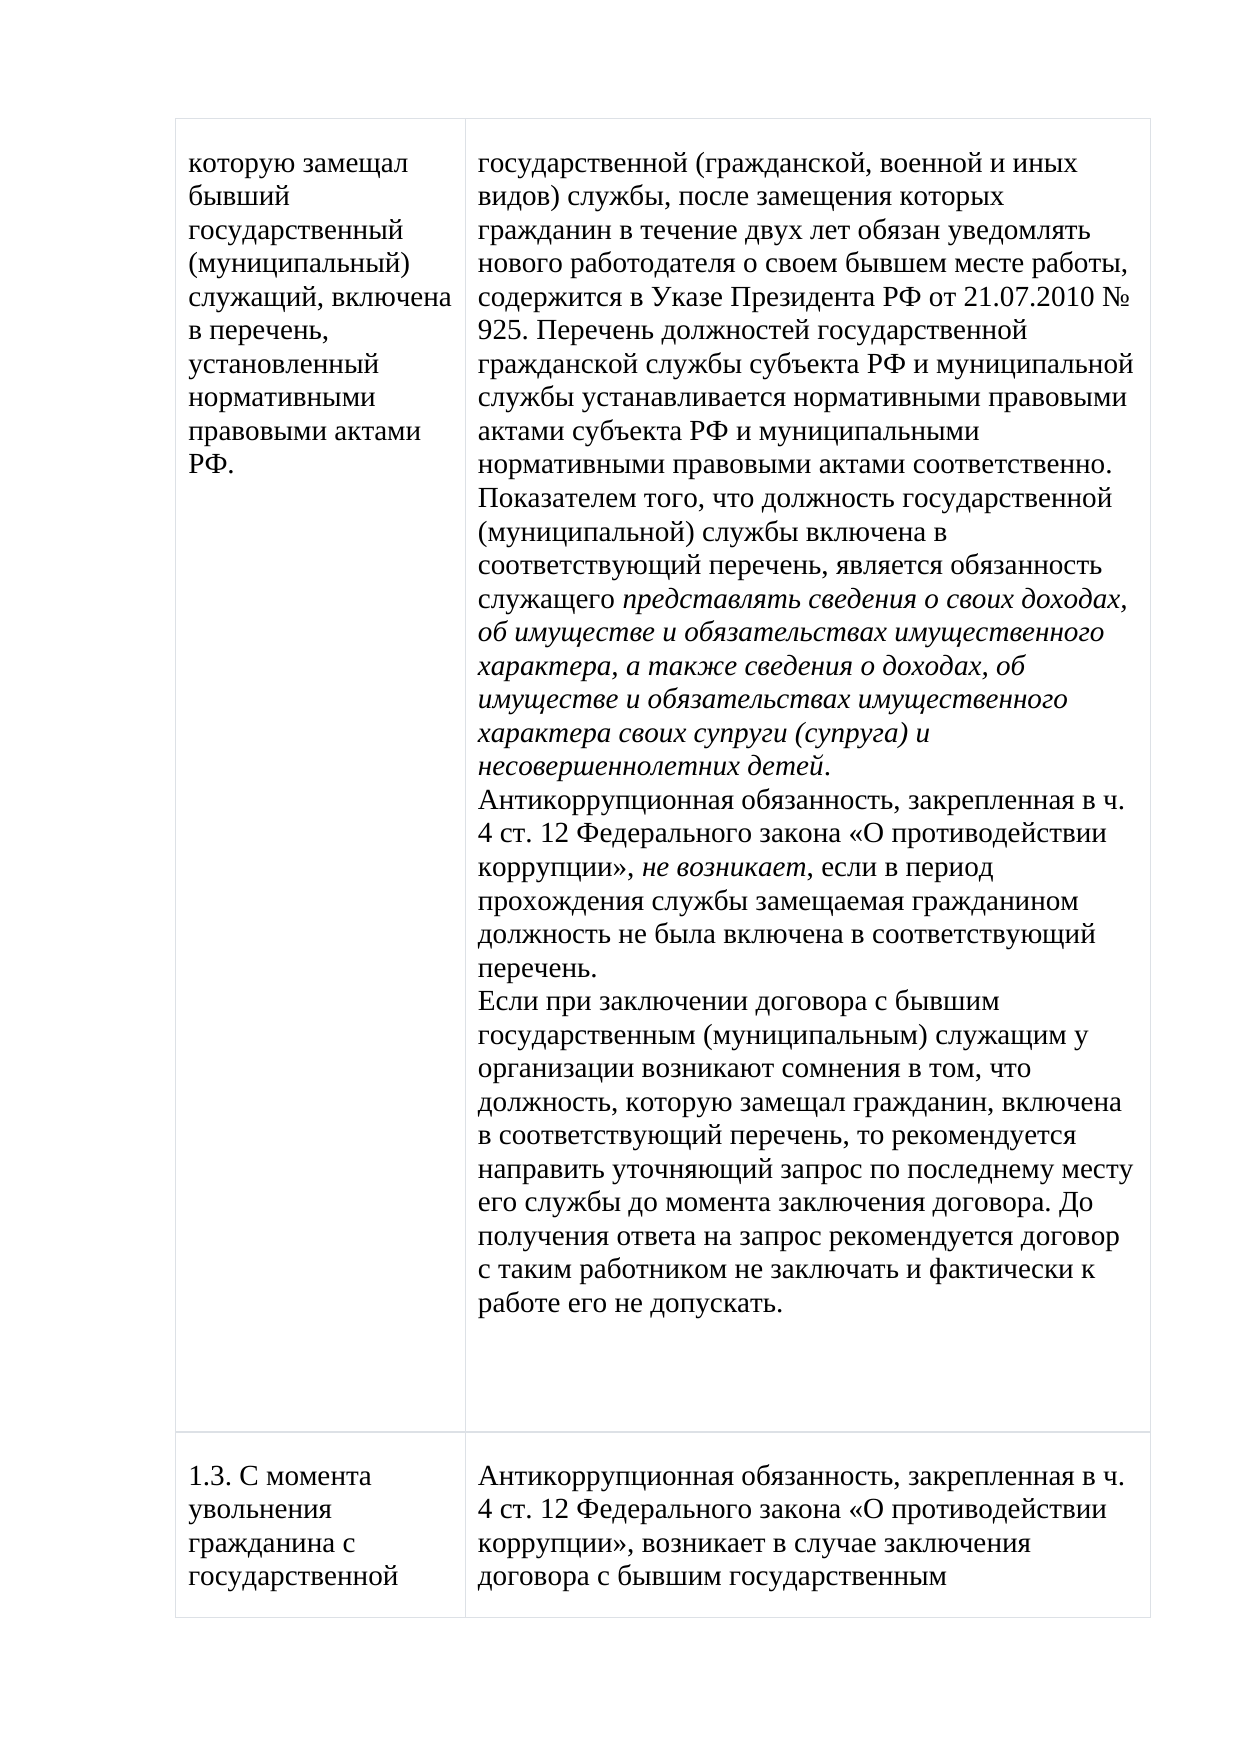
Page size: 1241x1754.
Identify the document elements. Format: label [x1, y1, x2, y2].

table_cell [176, 1433, 465, 1617]
table_cell [466, 119, 1150, 1431]
table_cell [466, 1433, 1150, 1617]
table_cell [176, 119, 465, 1431]
